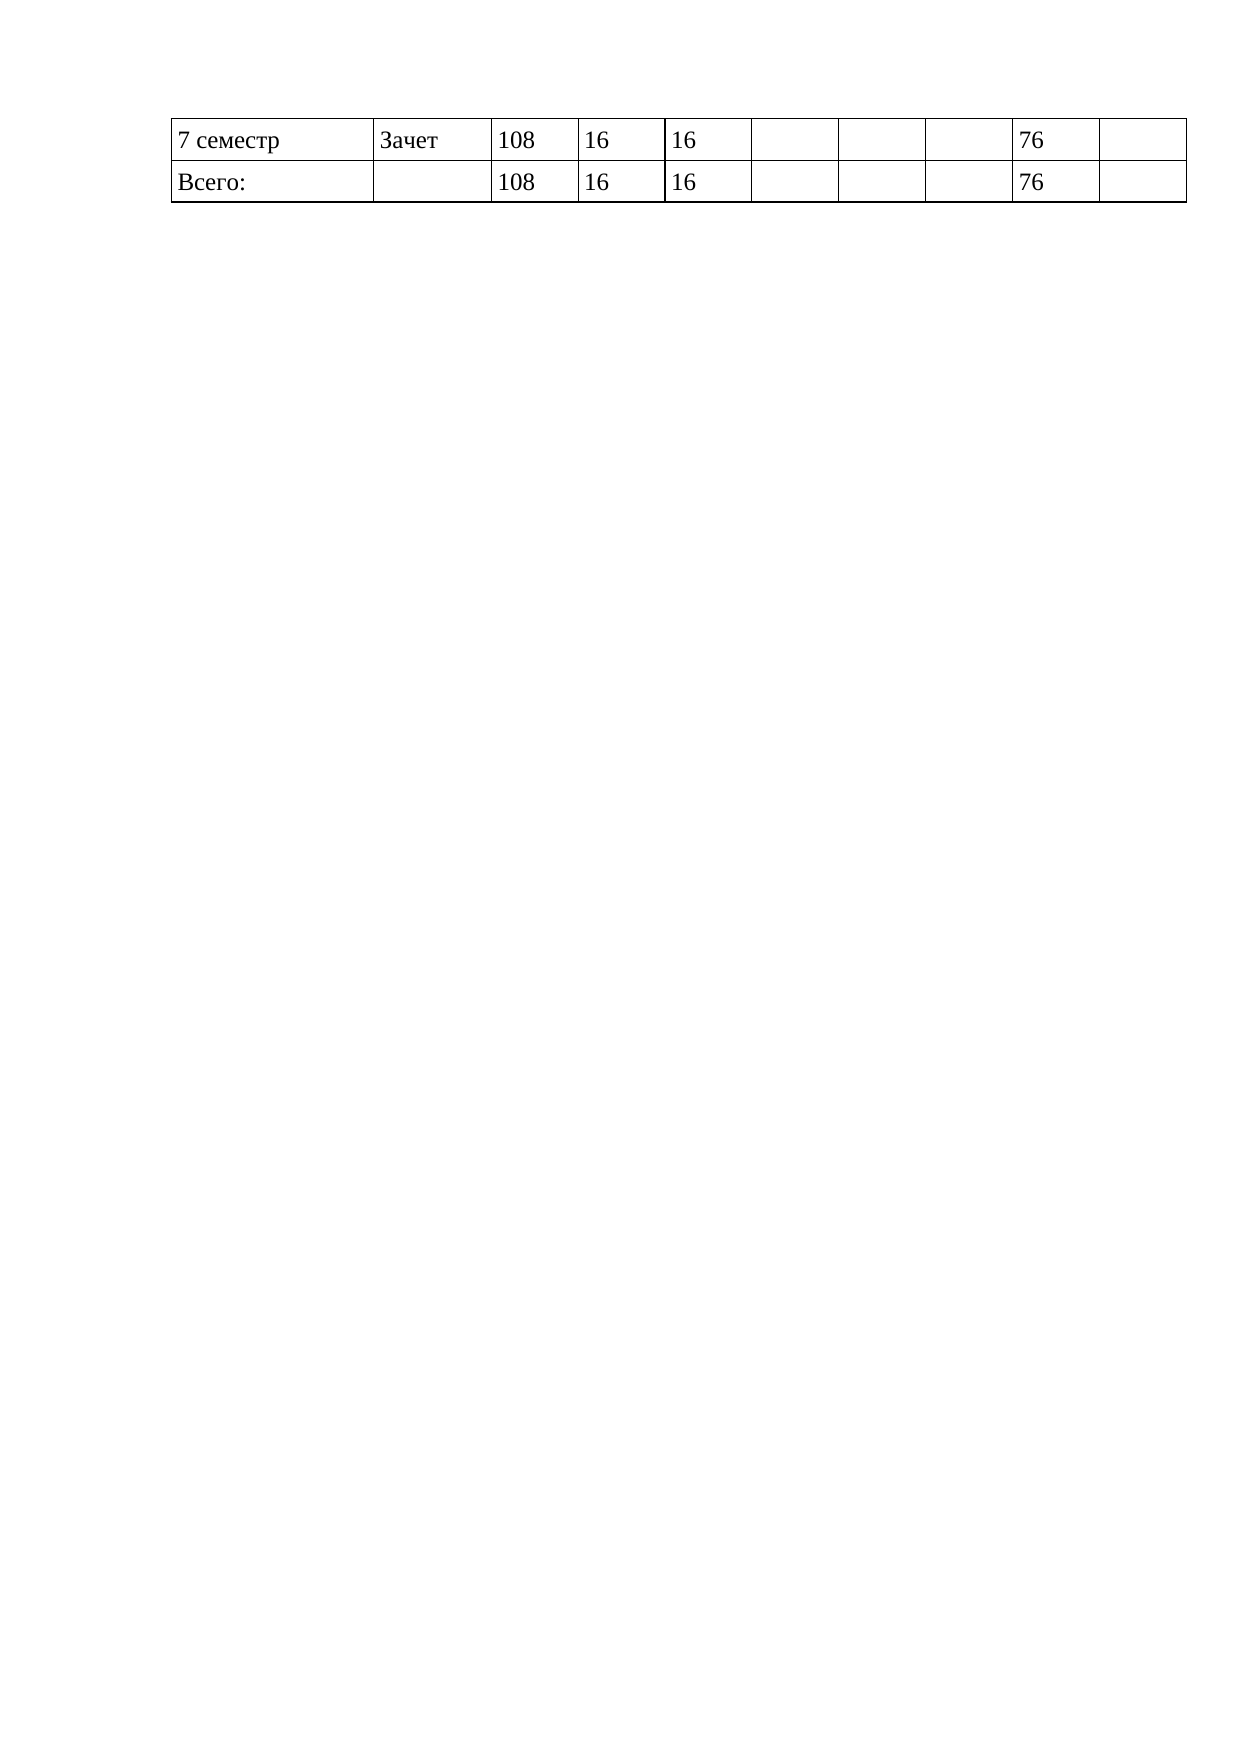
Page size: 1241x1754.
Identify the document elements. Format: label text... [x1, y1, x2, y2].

table_cell 108 [492, 161, 578, 201]
table_cell 108 [492, 119, 578, 160]
table_cell [926, 119, 1012, 160]
table_cell Зачет [374, 119, 491, 160]
table_cell 16 [579, 161, 664, 201]
table_cell 7 семестр [172, 119, 373, 160]
table_cell 16 [579, 119, 664, 160]
table_cell [839, 119, 925, 160]
table_cell [752, 119, 838, 160]
table_cell [1100, 119, 1186, 160]
table_cell 16 [666, 119, 751, 160]
table_cell [839, 161, 925, 201]
table_cell 76 [1013, 119, 1099, 160]
table_cell [752, 161, 838, 201]
table_cell 16 [666, 161, 751, 201]
table_cell 76 [1013, 161, 1099, 201]
table_cell [1100, 161, 1186, 201]
table_cell [374, 161, 491, 201]
table_cell Всего: [172, 161, 373, 201]
table_cell [926, 161, 1012, 201]
